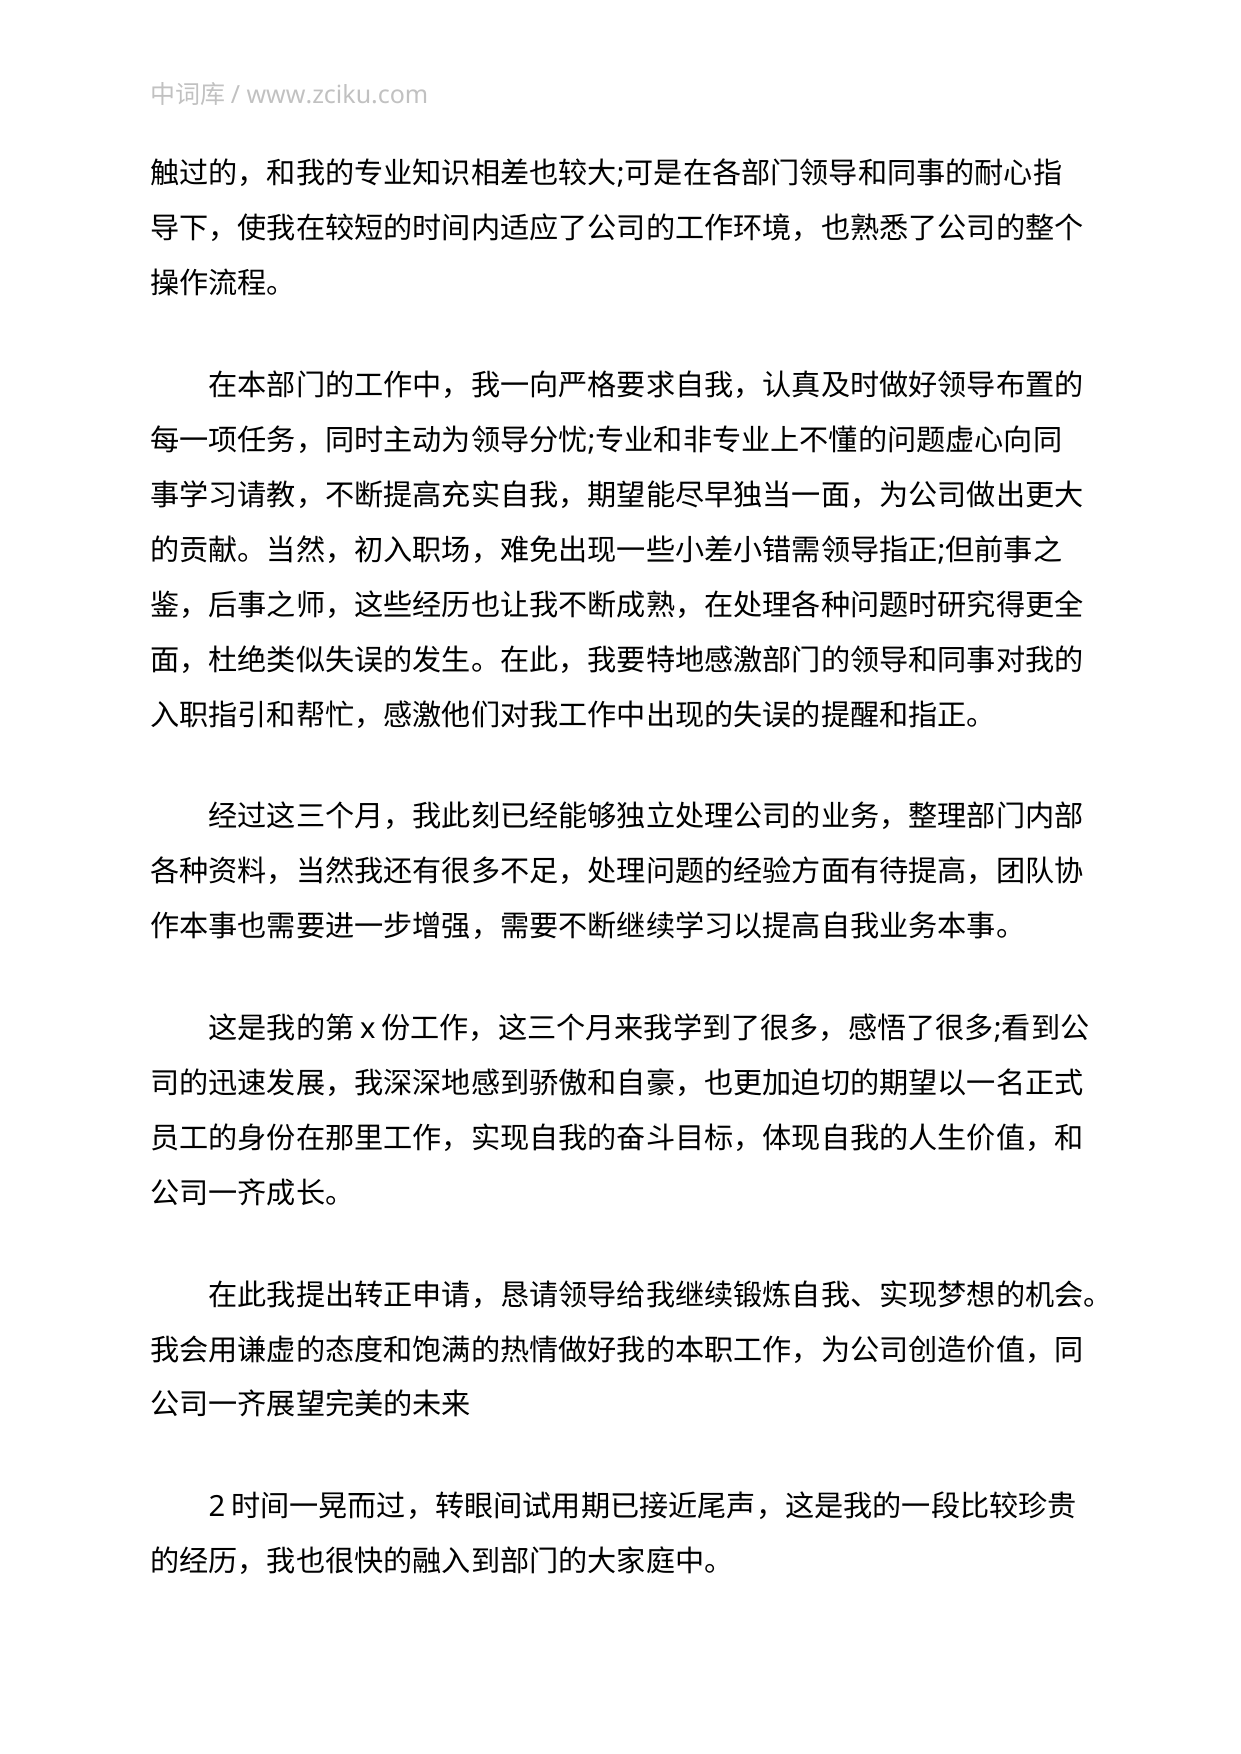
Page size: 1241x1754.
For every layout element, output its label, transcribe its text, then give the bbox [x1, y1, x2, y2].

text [150, 150, 1090, 302]
text 在此我提出转正申请，恳请领导给我继续锻炼自我、实现梦想的机会。我会用谦虚的态度和饱满的热情做好我的本职工作，为公司创造价值，同公司一齐展望完美的未来 [150, 1271, 1090, 1423]
text 在本部门的工作中，我一向严格要求自我，认真及时做好领导布置的每一项任务，同时主动为领导分忧;专业和非专业上不懂的问题虚心向同事学习请教，不断提高充实自我，期望能尽早独当一面，为公司做出更大的贡献。当然，初入职场，难免出现一些小差小错需领导指正;但前事之鉴，后事之师，这些经历也让我不断成熟，在处理各种问题时研究得更全面，杜绝类似失误的发生。在此，我要特地感激部门的领导和同事对我的入职指引和帮忙，感激他们对我工作中出现的失误的提醒和指正。 [150, 362, 1090, 733]
text 这是我的第x份工作，这三个月来我学到了很多，感悟了很多;看到公司的迅速发展，我深深地感到骄傲和自豪，也更加迫切的期望以一名正式员工的身份在那里工作，实现自我的奋斗目标，体现自我的人生价值，和公司一齐成长。 [150, 1004, 1090, 1212]
text 2时间一晃而过，转眼间试用期已接近尾声，这是我的一段比较珍贵的经历，我也很快的融入到部门的大家庭中。 [150, 1483, 1090, 1580]
text 经过这三个月，我此刻已经能够独立处理公司的业务，整理部门内部各种资料，当然我还有很多不足，处理问题的经验方面有待提高，团队协作本事也需要进一步增强，需要不断继续学习以提高自我业务本事。 [150, 793, 1090, 945]
